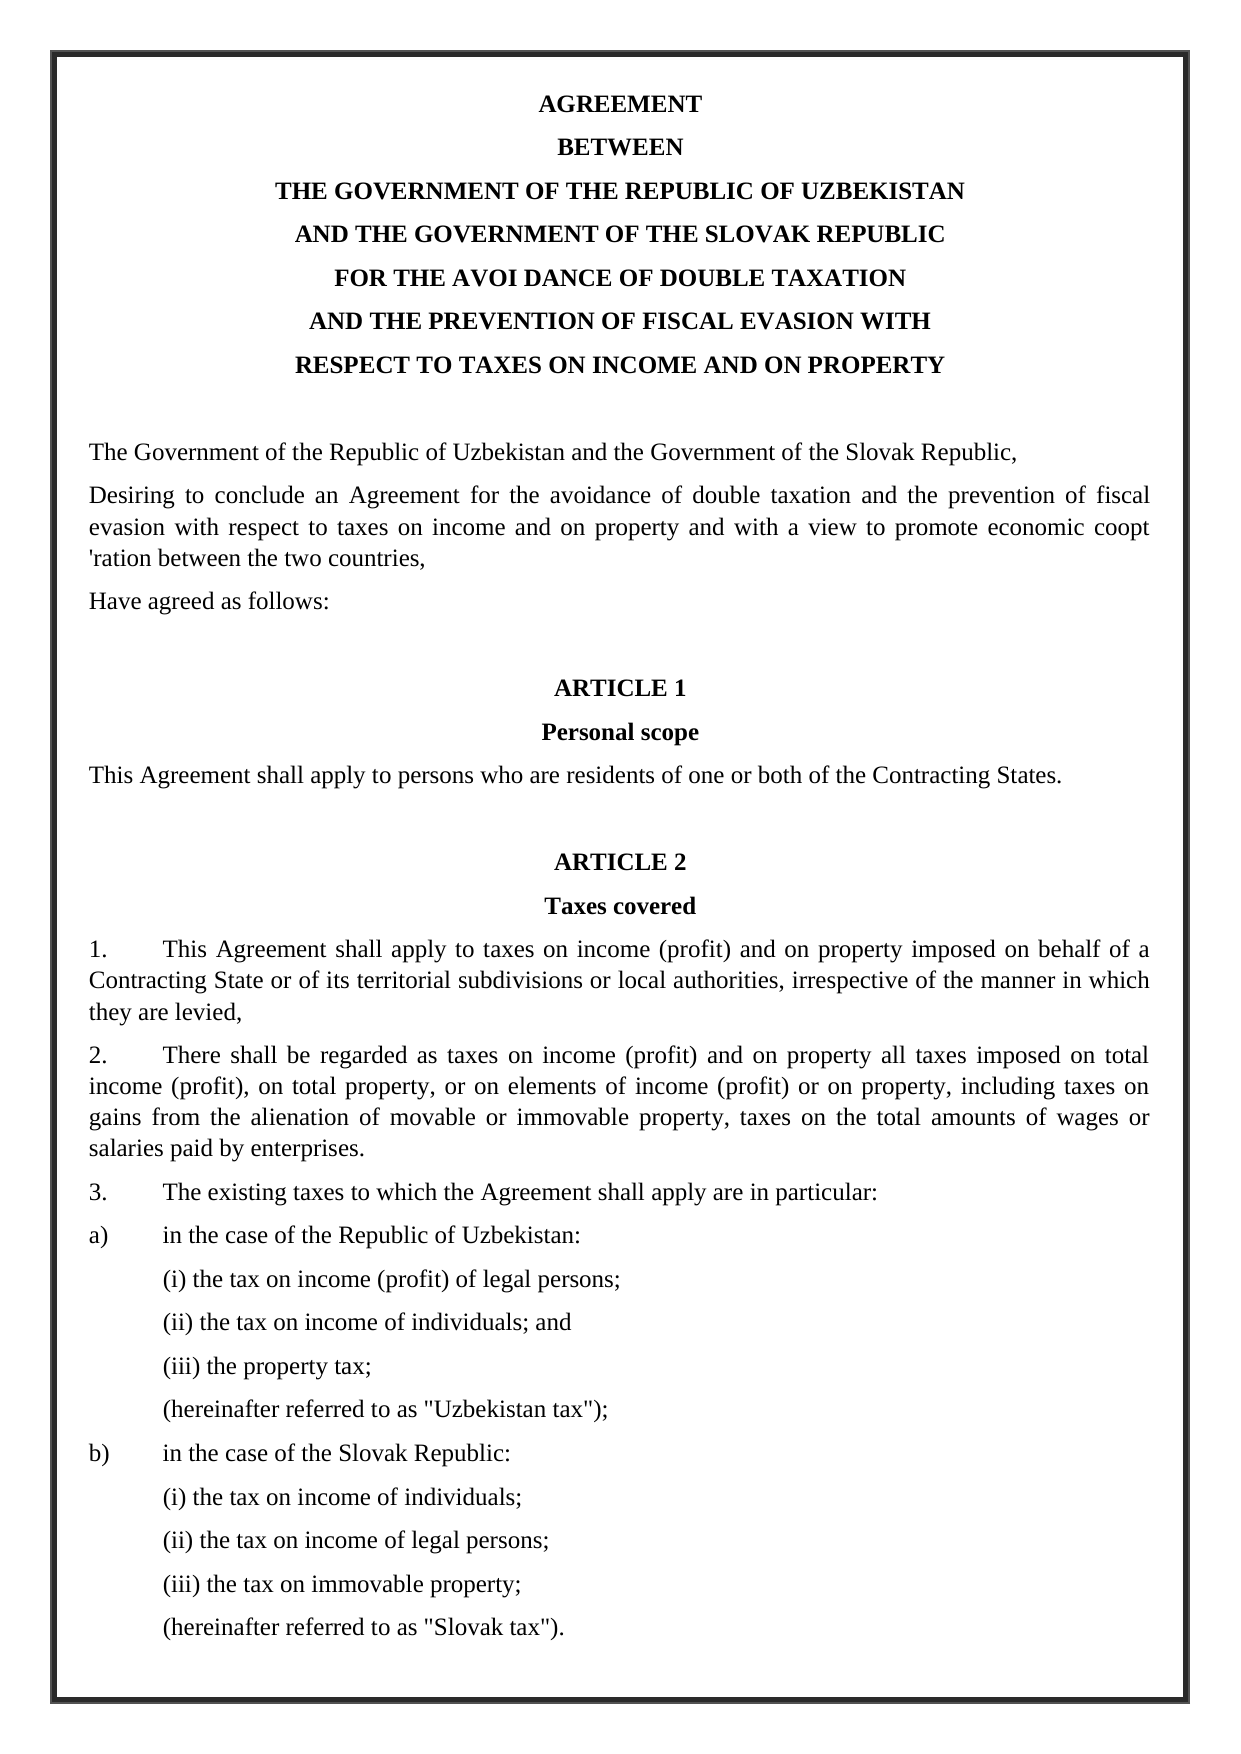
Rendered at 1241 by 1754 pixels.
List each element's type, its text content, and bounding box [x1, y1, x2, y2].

text (iii) the property tax; [163, 1351, 1151, 1380]
text (hereinafter referred to as "Slovak tax"). [163, 1612, 1151, 1641]
text 1. This Agreement shall apply to taxes on income (profit) and on property imposed on behalf of a Contracting State or of its territorial subdivisions or local authorities, irrespective of the manner in which they are levied, [89, 934, 1151, 1025]
text Have agreed as follows: [89, 586, 1151, 615]
text Taxes covered [89, 891, 1151, 920]
text This Agreement shall apply to persons who are residents of one or both of the Contracting States. [89, 760, 1151, 789]
text (ii) the tax on income of legal persons; [163, 1525, 1151, 1554]
text 3. The existing taxes to which the Agreement shall apply are in particular: [89, 1177, 1151, 1206]
text THE GOVERNMENT OF THE REPUBLIC OF UZBEKISTAN [89, 176, 1151, 204]
text (ii) the tax on income of individuals; and [163, 1307, 1151, 1336]
text b) in the case of the Slovak Republic: [89, 1438, 1151, 1467]
text 2. There shall be regarded as taxes on income (profit) and on property all taxes imposed on total income (profit), on total property, or on elements of income (profit) or on property, including taxes on gains from the alienation of movable or immovable property, taxes on the total amounts of wages or salaries paid by enterprises. [89, 1040, 1151, 1162]
text Personal scope [89, 717, 1151, 746]
text (i) the tax on income (profit) of legal persons; [163, 1264, 1151, 1293]
text The Government of the Republic of Uzbekistan and the Government of the Slovak Republic, [89, 437, 1151, 466]
text (i) the tax on income of individuals; [163, 1482, 1151, 1510]
text AND THE GOVERNMENT OF THE SLOVAK REPUBLIC [89, 219, 1151, 248]
text ARTICLE 1 [89, 673, 1151, 702]
text Desiring to conclude an Agreement for the avoidance of double taxation and the prevention of fiscal evasion with respect to taxes on income and on property and with a view to promote economic coopt 'ration between the two countries, [89, 481, 1151, 571]
text AGREEMENT [89, 89, 1151, 117]
text FOR THE AVOI DANCE OF DOUBLE TAXATION [89, 263, 1151, 292]
text (hereinafter referred to as "Uzbekistan tax"); [163, 1394, 1151, 1423]
text ARTICLE 2 [89, 847, 1151, 876]
text a) in the case of the Republic of Uzbekistan: [89, 1220, 1151, 1249]
text BETWEEN [89, 132, 1151, 161]
text AND THE PREVENTION OF FISCAL EVASION WITH [89, 306, 1151, 335]
text (iii) the tax on immovable property; [163, 1569, 1151, 1597]
text RESPECT TO TAXES ON INCOME AND ON PROPERTY [89, 350, 1151, 379]
